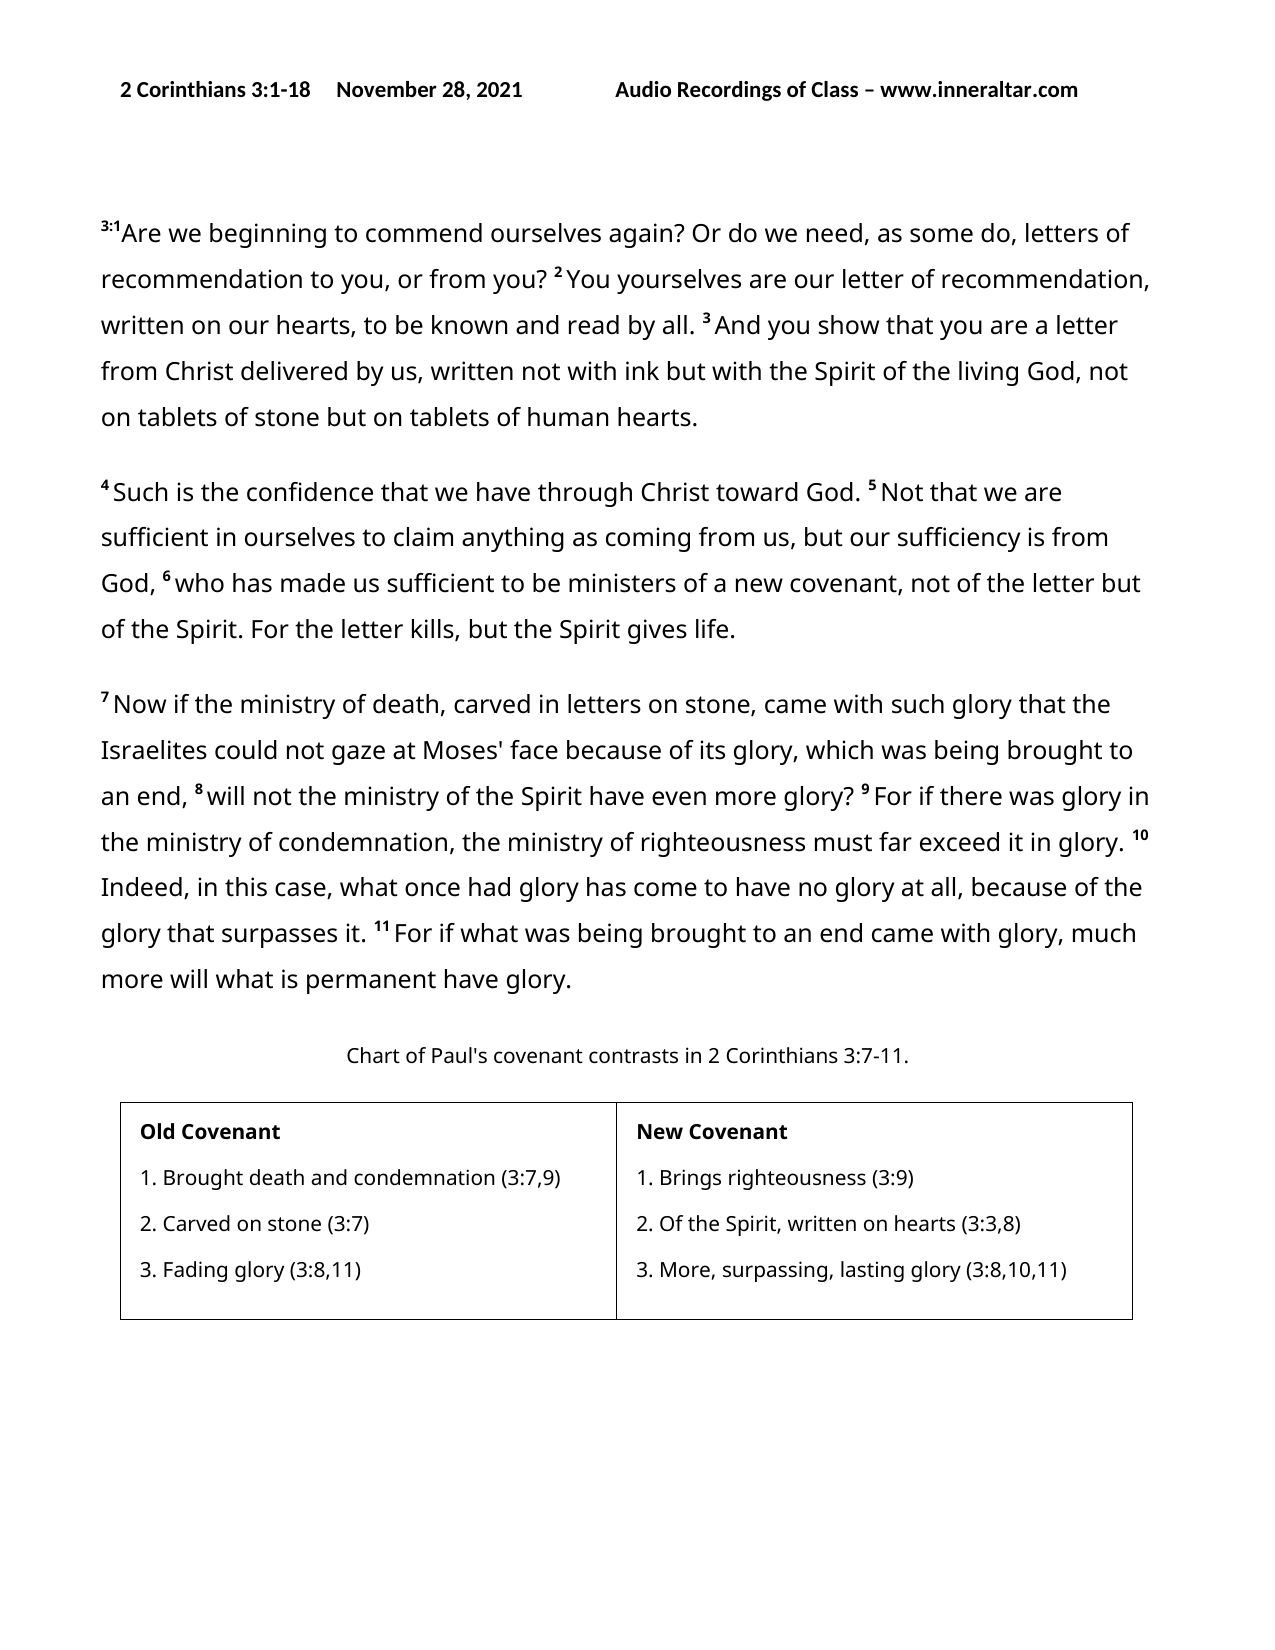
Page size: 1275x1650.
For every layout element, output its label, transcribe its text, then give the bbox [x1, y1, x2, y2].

text Chart of Paul's covenant contrasts in 2 Corinthians 3:7-11. [101, 1027, 1155, 1073]
text 3:1Are we beginning to commend ourselves again? Or do we need, as some do, letters of recommendation to you, or from you? 2 You yourselves are our letter of recommendation, written on our hearts, to be known and read by all. 3 And you show that you are a letter from Christ delivered by us, written not with ink but with the Spirit of the living God, not on tablets of stone but on tablets of human hearts. [101, 206, 1155, 435]
text 7 Now if the ministry of death, carved in letters on stone, came with such glory that the Israelites could not gaze at Moses' face because of its glory, which was being brought to an end, 8 will not the ministry of the Spirit have even more glory? 9 For if there was glory in the ministry of condemnation, the ministry of righteousness must far exceed it in glory. 10 Indeed, in this case, what once had glory has come to have no glory at all, because of the glory that surpasses it. 11 For if what was being brought to an end came with glory, much more will what is permanent have glory. [101, 677, 1155, 998]
table_header New Covenant 1. Brings righteousness (3:9) 2. Of the Spirit, written on hearts (3:3,8) 3. More, surpassing, lasting glory (3:8,10,11) [617, 1103, 1132, 1319]
table_header Old Covenant 1. Brought death and condemnation (3:7,9) 2. Carved on stone (3:7) 3. Fading glory (3:8,11) [121, 1103, 616, 1319]
text 4 Such is the confidence that we have through Christ toward God. 5 Not that we are sufficient in ourselves to claim anything as coming from us, but our sufficiency is from God, 6 who has made us sufficient to be ministers of a new covenant, not of the letter but of the Spirit. For the letter kills, but the Spirit gives life. [101, 464, 1155, 648]
